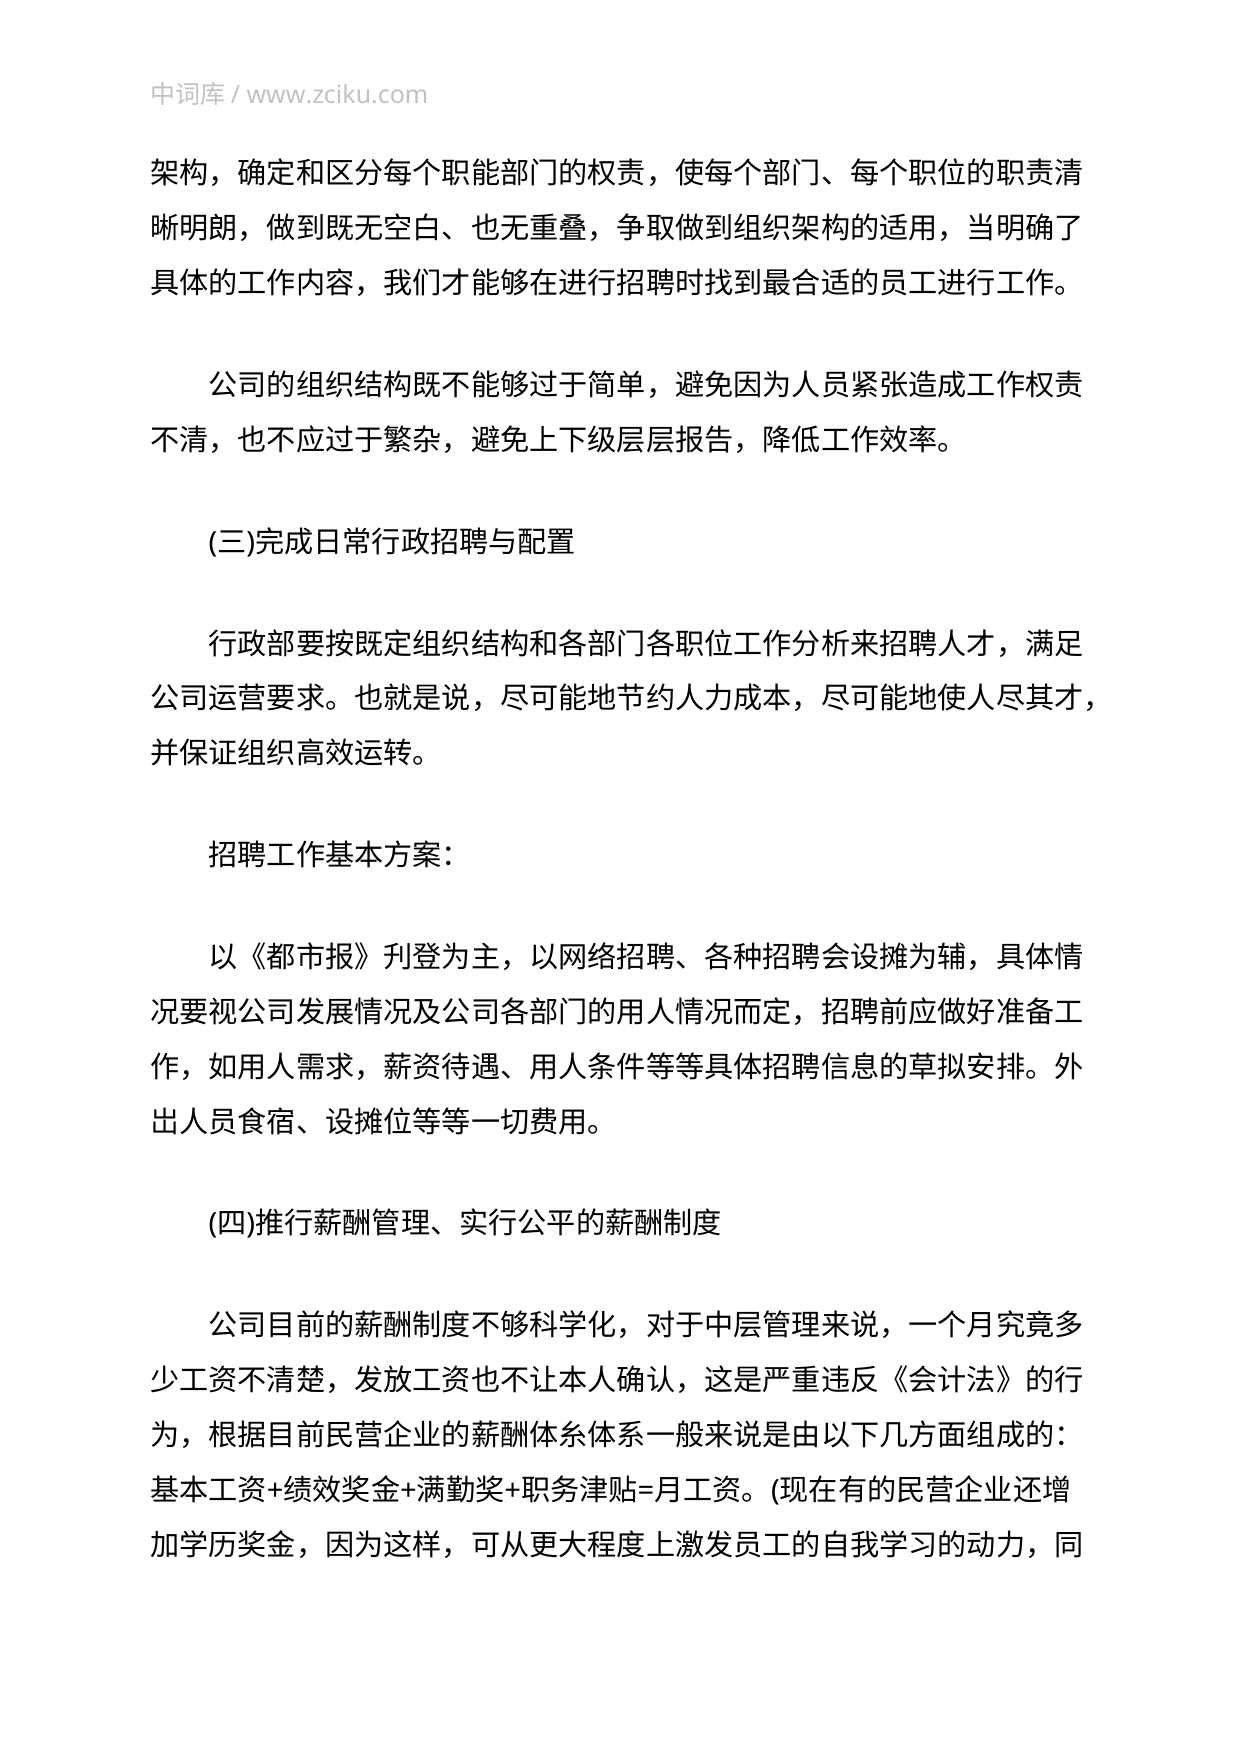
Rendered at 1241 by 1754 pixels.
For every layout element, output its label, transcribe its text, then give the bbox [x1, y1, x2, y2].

text (四)推行薪酬管理、实行公平的薪酬制度 [150, 1200, 1090, 1242]
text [150, 150, 1090, 302]
text 行政部要按既定组织结构和各部门各职位工作分析来招聘人才，满足公司运营要求。也就是说，尽可能地节约人力成本，尽可能地使人尽其才，并保证组织高效运转。 [150, 620, 1090, 772]
text 招聘工作基本方案： [150, 832, 1090, 874]
text 以《都市报》刋登为主，以网络招聘、各种招聘会设摊为辅，具体情况要视公司发展情况及公司各部门的用人情况而定，招聘前应做好准备工作，如用人需求，薪资待遇、用人条件等等具体招聘信息的草拟安排。外岀人员食宿、设摊位等等一切费用。 [150, 933, 1090, 1141]
text 公司的组织结构既不能够过于简单，避免因为人员紧张造成工作权责不清，也不应过于繁杂，避免上下级层层报告，降低工作效率。 [150, 362, 1090, 459]
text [150, 1302, 1090, 1564]
text (三)完成日常行政招聘与配置 [150, 518, 1090, 561]
